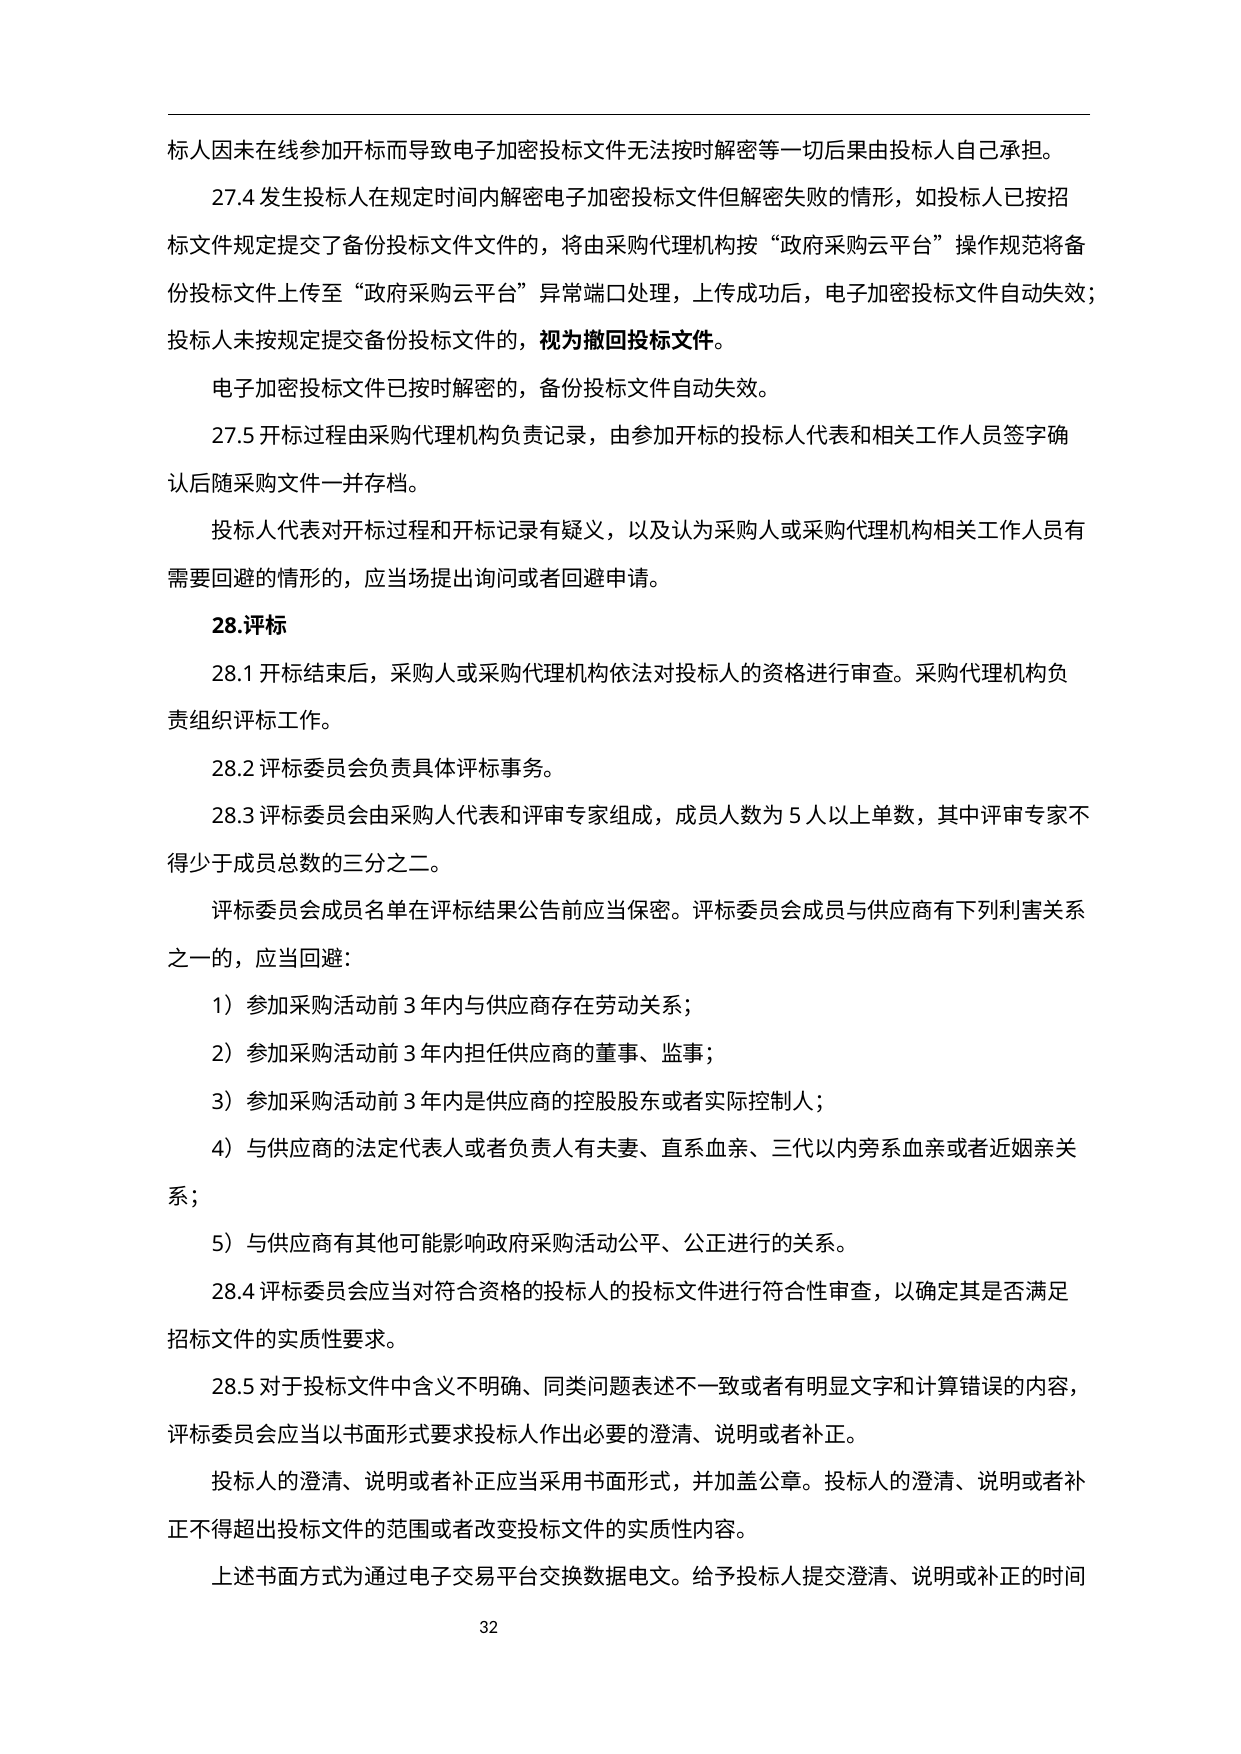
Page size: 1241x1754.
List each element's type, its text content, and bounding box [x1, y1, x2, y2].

text 28.4评标委员会应当对符合资格的投标人的投标文件进行符合性审查，以确定其是否满足招标文件的实质性要求。 [168, 1274, 1090, 1353]
text 5）与供应商有其他可能影响政府采购活动公平、公正进行的关系。 [168, 1226, 1090, 1258]
text 28.1开标结束后，采购人或采购代理机构依法对投标人的资格进行审查。采购代理机构负责组织评标工作。 [168, 656, 1090, 735]
text 28.评标 [168, 608, 1090, 640]
text 28.2评标委员会负责具体评标事务。 [168, 751, 1090, 783]
text 1）参加采购活动前3年内与供应商存在劳动关系； [168, 988, 1090, 1020]
text 28.5对于投标文件中含义不明确、同类问题表述不一致或者有明显文字和计算错误的内容，评标委员会应当以书面形式要求投标人作出必要的澄清、说明或者补正。 [168, 1369, 1090, 1448]
text 电子加密投标文件已按时解密的，备份投标文件自动失效。 [168, 371, 1090, 402]
text 4）与供应商的法定代表人或者负责人有夫妻、直系血亲、三代以内旁系血亲或者近姻亲关系； [168, 1131, 1090, 1211]
text 28.3评标委员会由采购人代表和评审专家组成，成员人数为5人以上单数，其中评审专家不得少于成员总数的三分之二。 [168, 798, 1090, 878]
text 27.4发生投标人在规定时间内解密电子加密投标文件但解密失败的情形，如投标人已按招标文件规定提交了备份投标文件文件的，将由采购代理机构按“政府采购云平台”操作规范将备份投标文件上传至“政府采购云平台”异常端口处理，上传成功后，电子加密投标文件自动失效；投标人未按规定提交备份投标文件的，视为撤回投标文件。 [168, 180, 1090, 355]
text 投标人的澄清、说明或者补正应当采用书面形式，并加盖公章。投标人的澄清、说明或者补正不得超出投标文件的范围或者改变投标文件的实质性内容。 [168, 1464, 1090, 1543]
text 27.5开标过程由采购代理机构负责记录，由参加开标的投标人代表和相关工作人员签字确认后随采购文件一并存档。 [168, 418, 1090, 497]
text 投标人代表对开标过程和开标记录有疑义，以及认为采购人或采购代理机构相关工作人员有需要回避的情形的，应当场提出询问或者回避申请。 [168, 513, 1090, 592]
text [168, 1559, 1090, 1591]
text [168, 133, 1090, 164]
text 评标委员会成员名单在评标结果公告前应当保密。评标委员会成员与供应商有下列利害关系之一的，应当回避： [168, 893, 1090, 973]
text 2）参加采购活动前3年内担任供应商的董事、监事； [168, 1036, 1090, 1068]
text 3）参加采购活动前3年内是供应商的控股股东或者实际控制人； [168, 1084, 1090, 1116]
